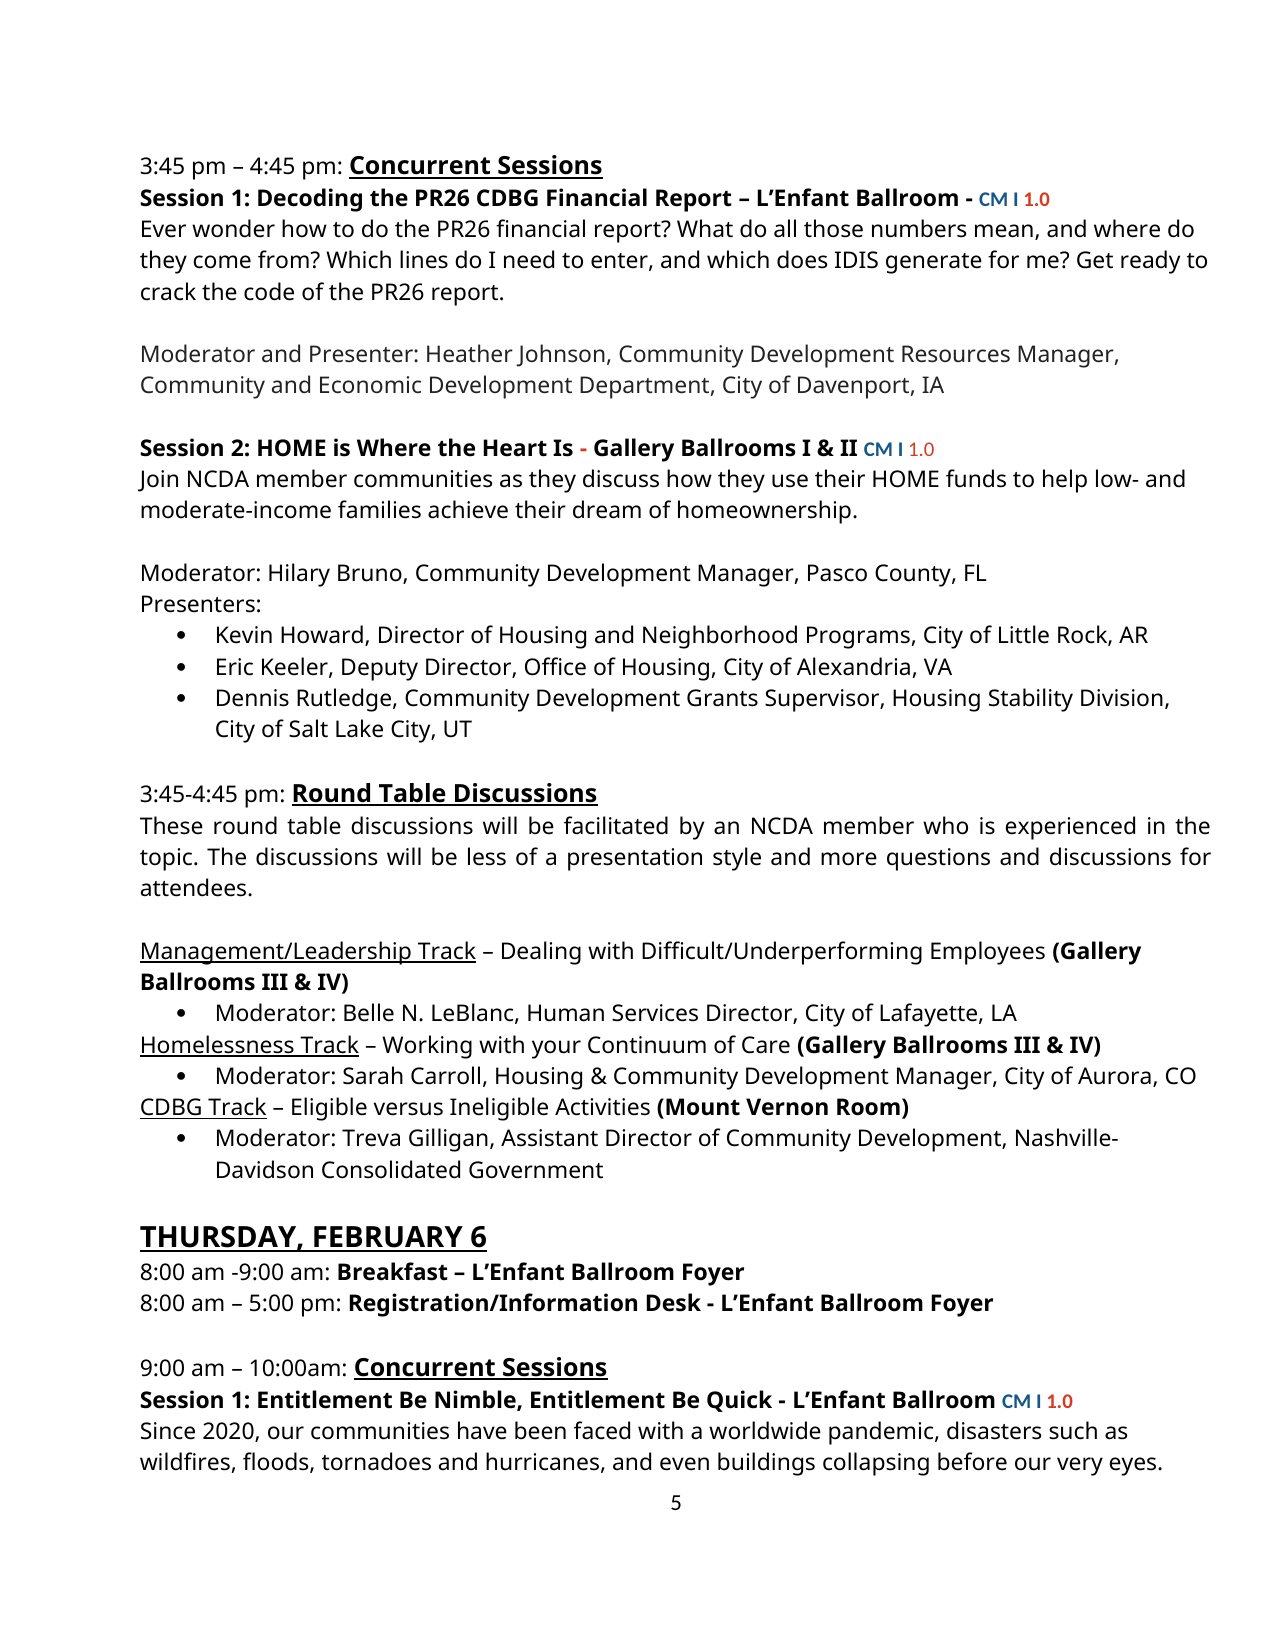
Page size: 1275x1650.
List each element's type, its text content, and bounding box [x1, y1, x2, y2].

subtitle Session 2: HOME is Where the Heart Is - Gallery Ballrooms I & II CM I 1.0 [139, 432, 1212, 463]
text 9:00 am – 10:00am: Concurrent Sessions [139, 1349, 1074, 1383]
subtitle Moderator and Presenter: Heather Johnson, Community Development Resources Manager, Community and Economic Development Department, City of Davenport, IA [139, 338, 1212, 401]
subtitle These round table discussions will be facilitated by an NCDA member who is experienced in the topic. The discussions will be less of a presentation style and more questions and discussions for attendees. [139, 810, 1212, 903]
subtitle Eric Keeler, Deputy Director, Office of Housing, City of Alexandria, VA [177, 651, 1212, 682]
subtitle Kevin Howard, Director of Housing and Neighborhood Programs, City of Little Rock, AR [177, 619, 1212, 651]
text Ever wonder how to do the PR26 financial report? What do all those numbers mean, and where do they come from? Which lines do I need to enter, and which does IDIS generate for me? Get ready to crack the code of the PR26 report. [139, 213, 1212, 307]
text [139, 1415, 1212, 1477]
subtitle CDBG Track – Eligible versus Ineligible Activities (Mount Vernon Room) [139, 1091, 1212, 1122]
subtitle Moderator: Hilary Bruno, Community Development Manager, Pasco County, FL [139, 557, 1212, 588]
subtitle Homelessness Track – Working with your Continuum of Care (Gallery Ballrooms III & IV) [139, 1028, 1212, 1060]
text Session 1: Decoding the PR26 CDBG Financial Report – L’Enfant Ballroom - CM I 1.0 [139, 182, 1212, 213]
subtitle Moderator: Treva Gilligan, Assistant Director of Community Development, Nashville-Davidson Consolidated Government [177, 1122, 1212, 1185]
subtitle Moderator: Belle N. LeBlanc, Human Services Director, City of Lafayette, LA [177, 997, 1212, 1028]
subtitle 3:45-4:45 pm: Round Table Discussions [139, 776, 1212, 810]
subtitle Dennis Rutledge, Community Development Grants Supervisor, Housing Stability Division, City of Salt Lake City, UT [177, 682, 1212, 744]
subtitle Presenters: [139, 588, 1212, 619]
text 8:00 am -9:00 am: Breakfast – L’Enfant Ballroom Foyer [139, 1256, 1212, 1287]
subtitle Moderator: Sarah Carroll, Housing & Community Development Manager, City of Aurora, CO [177, 1060, 1212, 1091]
text Session 1: Entitlement Be Nimble, Entitlement Be Quick - L’Enfant Ballroom CM I 1.0 [139, 1383, 1074, 1415]
text THURSDAY, FEBRUARY 6 [139, 1216, 1212, 1256]
subtitle Management/Leadership Track – Dealing with Difficult/Underperforming Employees (Gallery Ballrooms III & IV) [139, 935, 1212, 997]
text 3:45 pm – 4:45 pm: Concurrent Sessions [139, 148, 1212, 182]
text 8:00 am – 5:00 pm: Registration/Information Desk - L’Enfant Ballroom Foyer [139, 1287, 1212, 1318]
subtitle Join NCDA member communities as they discuss how they use their HOME funds to help low- and moderate-income families achieve their dream of homeownership. [139, 463, 1212, 526]
